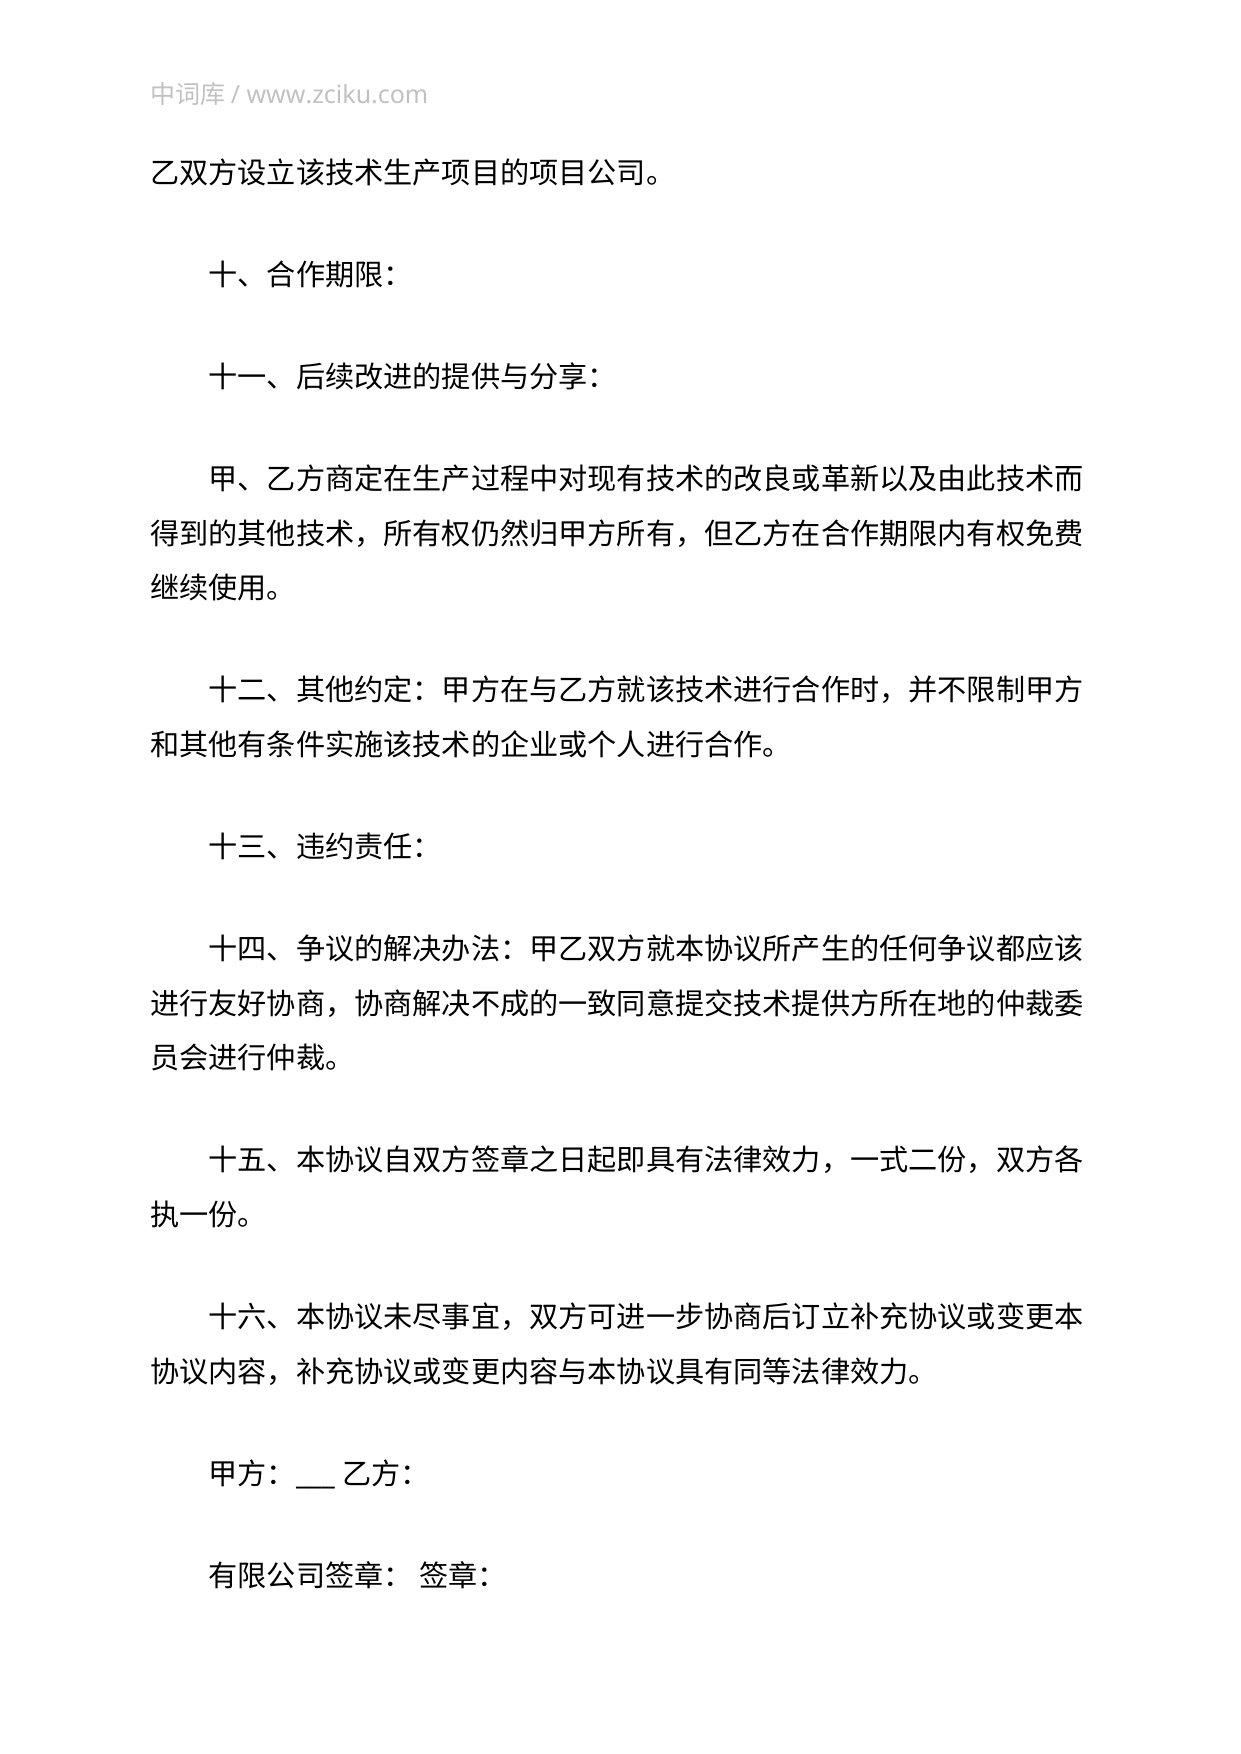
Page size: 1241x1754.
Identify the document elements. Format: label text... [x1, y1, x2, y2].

text 十一、后续改进的提供与分享： [150, 353, 1090, 396]
text 十五、本协议自双方签章之日起即具有法律效力，一式二份，双方各执一份。 [150, 1137, 1090, 1234]
text 十、合作期限： [150, 252, 1090, 294]
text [150, 150, 1090, 192]
text 甲方：___ 乙方： [150, 1450, 1090, 1493]
text 十六、本协议未尽事宜，双方可进一步协商后订立补充协议或变更本协议内容，补充协议或变更内容与本协议具有同等法律效力。 [150, 1293, 1090, 1391]
text 十四、争议的解决办法：甲乙双方就本协议所产生的任何争议都应该进行友好协商，协商解决不成的一致同意提交技术提供方所在地的仲裁委员会进行仲裁。 [150, 925, 1090, 1077]
text 有限公司签章： 签章： [150, 1552, 1090, 1594]
text 十三、违约责任： [150, 823, 1090, 866]
text 十二、其他约定：甲方在与乙方就该技术进行合作时，并不限制甲方和其他有条件实施该技术的企业或个人进行合作。 [150, 667, 1090, 764]
text 甲、乙方商定在生产过程中对现有技术的改良或革新以及由此技术而得到的其他技术，所有权仍然归甲方所有，但乙方在合作期限内有权免费继续使用。 [150, 455, 1090, 607]
